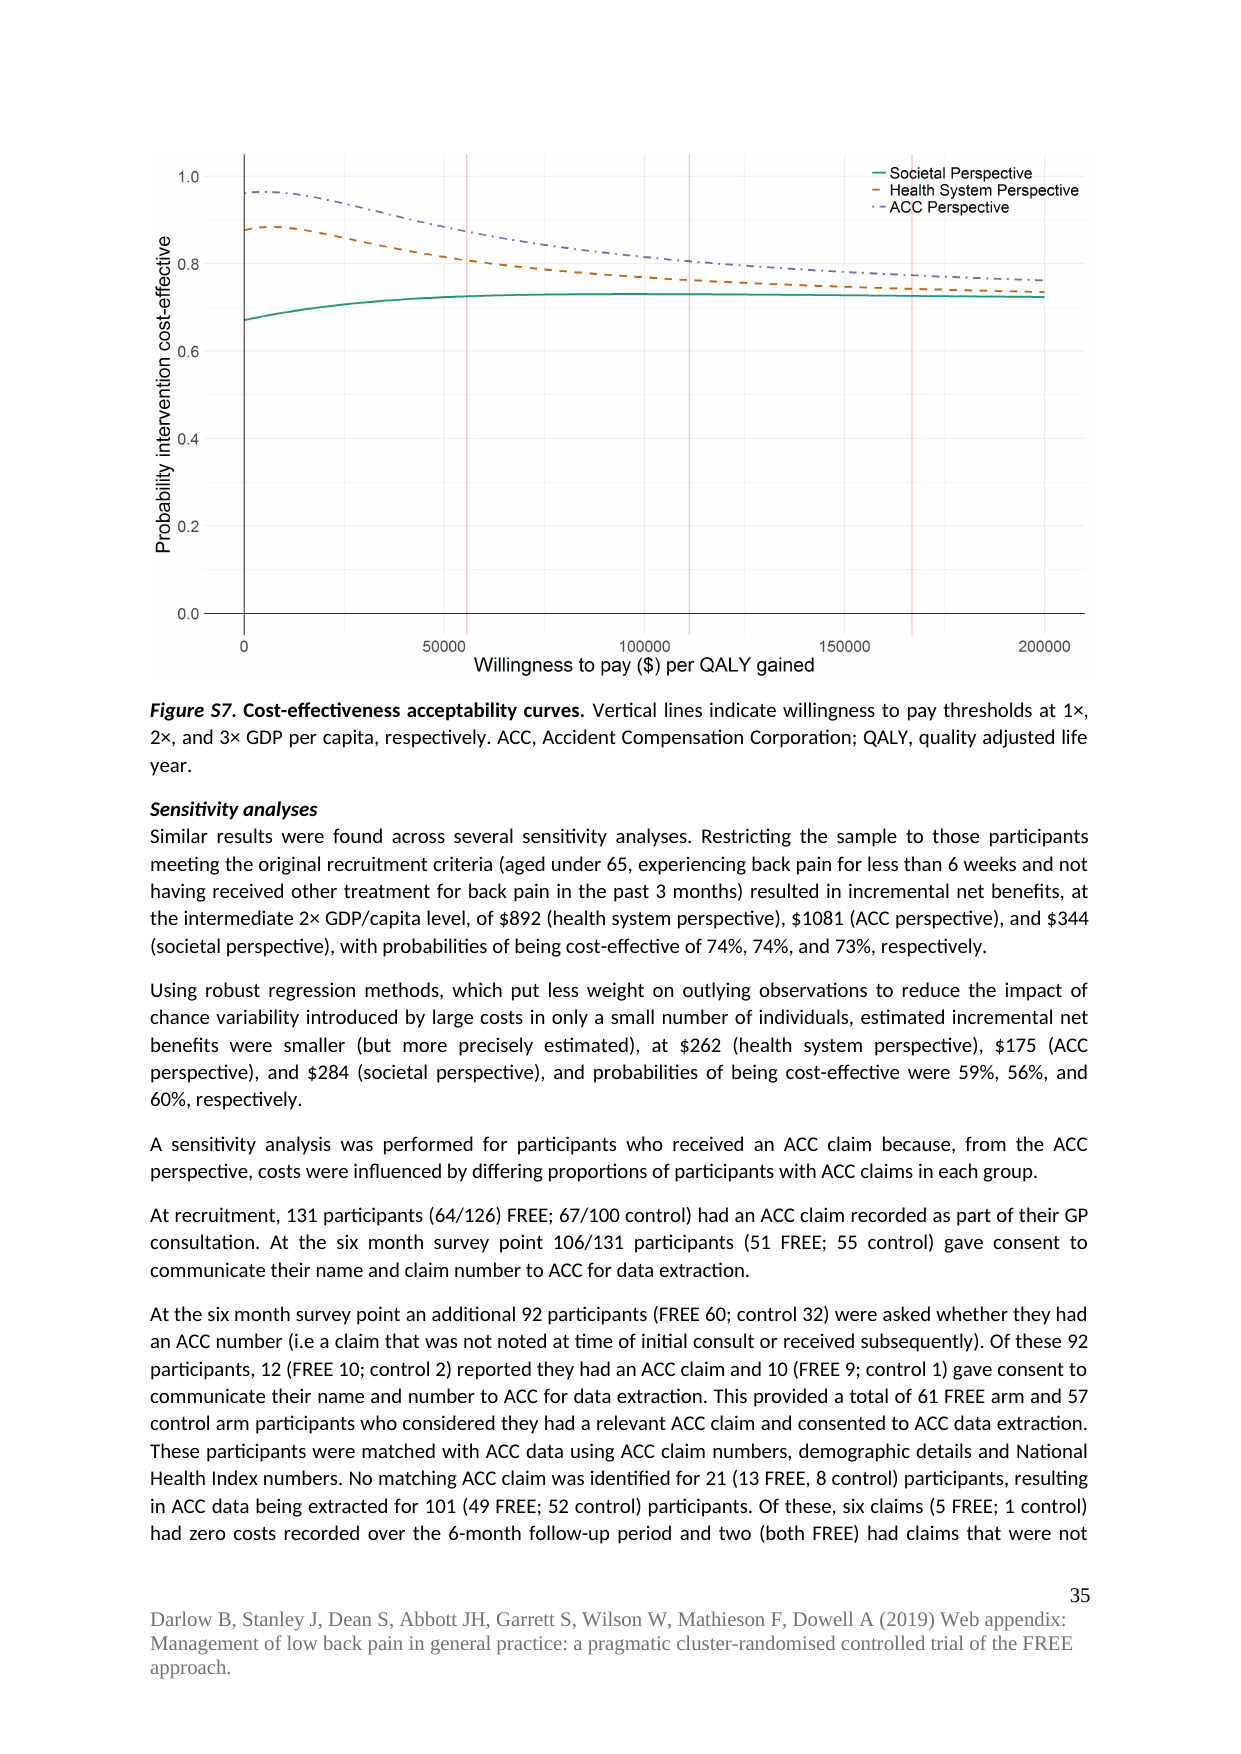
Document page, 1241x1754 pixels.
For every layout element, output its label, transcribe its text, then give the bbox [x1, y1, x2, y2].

subtitle Sensitivity analyses [150, 796, 1090, 821]
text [150, 1301, 1090, 1546]
text At recruitment, 131 participants (64/126) FREE; 67/100 control) had an ACC claim recorded as part of their GP consultation. At the six month survey point 106/131 participants (51 FREE; 55 control) gave consent to communicate their name and claim number to ACC for data extraction. [150, 1202, 1090, 1282]
picture [150, 150, 1090, 679]
text Similar results were found across several sensitivity analyses. Restricting the sample to those participants meeting the original recruitment criteria (aged under 65, experiencing back pain for less than 6 weeks and not having received other treatment for back pain in the past 3 months) resulted in incremental net benefits, at the intermediate 2× GDP/capita level, of $892 (health system perspective), $1081 (ACC perspective), and $344 (societal perspective), with probabilities of being cost-effective of 74%, 74%, and 73%, respectively. [150, 823, 1090, 958]
text A sensitivity analysis was performed for participants who received an ACC claim because, from the ACC perspective, costs were influenced by differing proportions of participants with ACC claims in each group. [150, 1131, 1090, 1183]
text Figure S7. Cost-effectiveness acceptability curves. Vertical lines indicate willingness to pay thresholds at 1×, 2×, and 3× GDP per capita, respectively. ACC, Accident Compensation Corporation; QALY, quality adjusted life year. [150, 697, 1090, 777]
text Using robust regression methods, which put less weight on outlying observations to reduce the impact of chance variability introduced by large costs in only a small number of individuals, estimated incremental net benefits were smaller (but more precisely estimated), at $262 (health system perspective), $175 (ACC perspective), and $284 (societal perspective), and probabilities of being cost-effective were 59%, 56%, and 60%, respectively. [150, 977, 1090, 1112]
